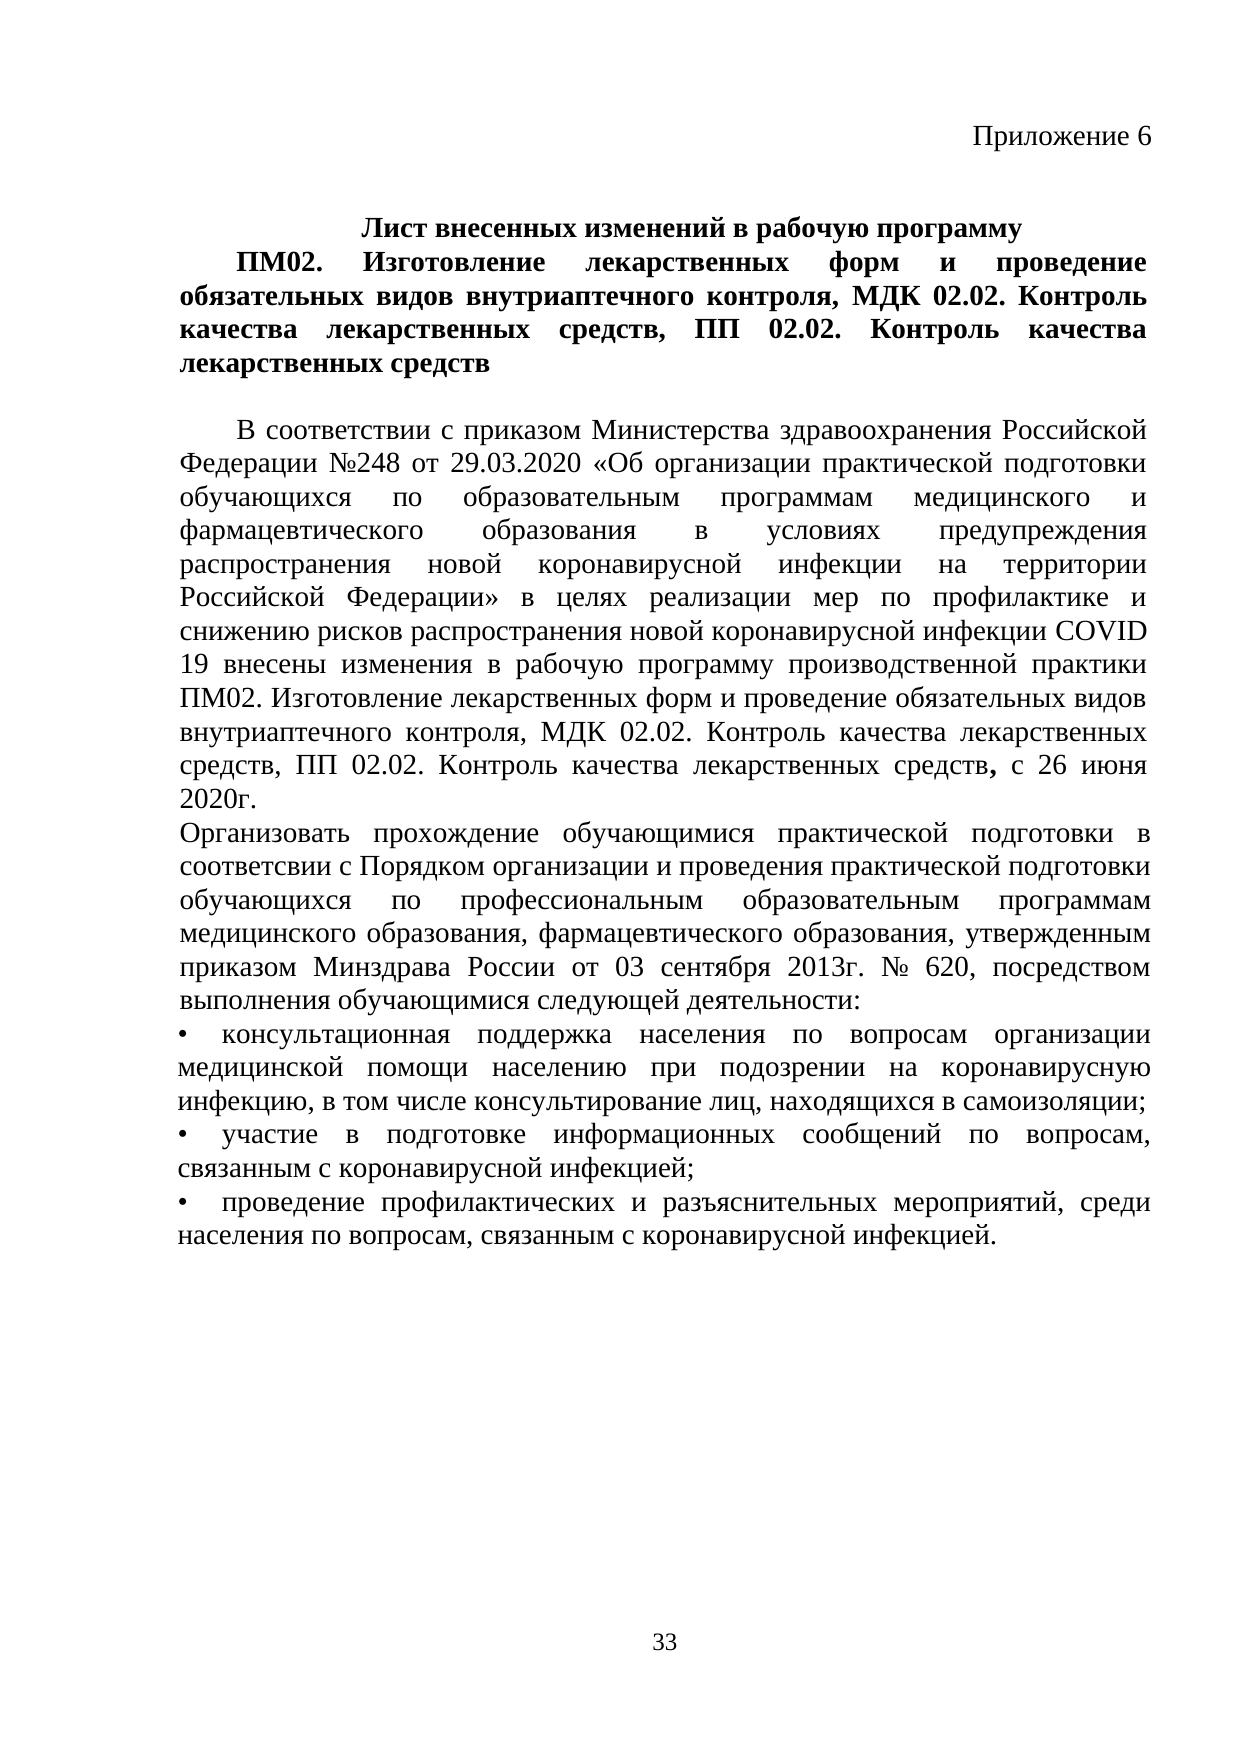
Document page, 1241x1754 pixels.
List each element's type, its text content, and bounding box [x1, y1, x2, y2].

text В соответствии с приказом Министерства здравоохранения Российской Федерации №248 от 29.03.2020 «Об организации практической подготовки обучающихся по образовательным программам медицинского и фармацевтического образования в условиях предупреждения распространения новой коронавирусной инфекции на территории Российской Федерации» в целях реализации мер по профилактике и снижению рисков распространения новой коронавирусной инфекции COVID 19 внесены изменения в рабочую программу производственной практики ПМ02. Изготовление лекарственных форм и проведение обязательных видов внутриаптечного контроля, МДК 02.02. Контроль качества лекарственных средств, ПП 02.02. Контроль качества лекарственных средств, с 26 июня 2020г. [179, 412, 1147, 815]
text ПМ02. Изготовление лекарственных форм и проведение обязательных видов внутриаптечного контроля, МДК 02.02. Контроль качества лекарственных средств, ПП 02.02. Контроль качества лекарственных средств [179, 244, 1147, 379]
text Организовать прохождение обучающимися практической подготовки в соответсвии с Порядком организации и проведения практической подготовки обучающихся по профессиональным образовательным программам медицинского образования, фармацевтического образования, утвержденным приказом Минздрава России от 03 сентября 2013г. № 620, посредством выполнения обучающимися следующей деятельности: [179, 815, 1152, 1016]
text Лист внесенных изменений в рабочую программу [179, 211, 1147, 244]
text • участие в подготовке информационных сообщений по вопросам, связанным с коронавирусной инфекцией; [177, 1117, 1152, 1184]
text • консультационная поддержка населения по вопросам организации медицинской помощи населению при подозрении на коронавирусную инфекцию, в том числе консультирование лиц, находящихся в самоизоляции; [177, 1016, 1152, 1117]
list Приложение 6 [215, 118, 1152, 152]
text • проведение профилактических и разъяснительных мероприятий, среди населения по вопросам, связанным с коронавирусной инфекцией. [177, 1184, 1152, 1251]
